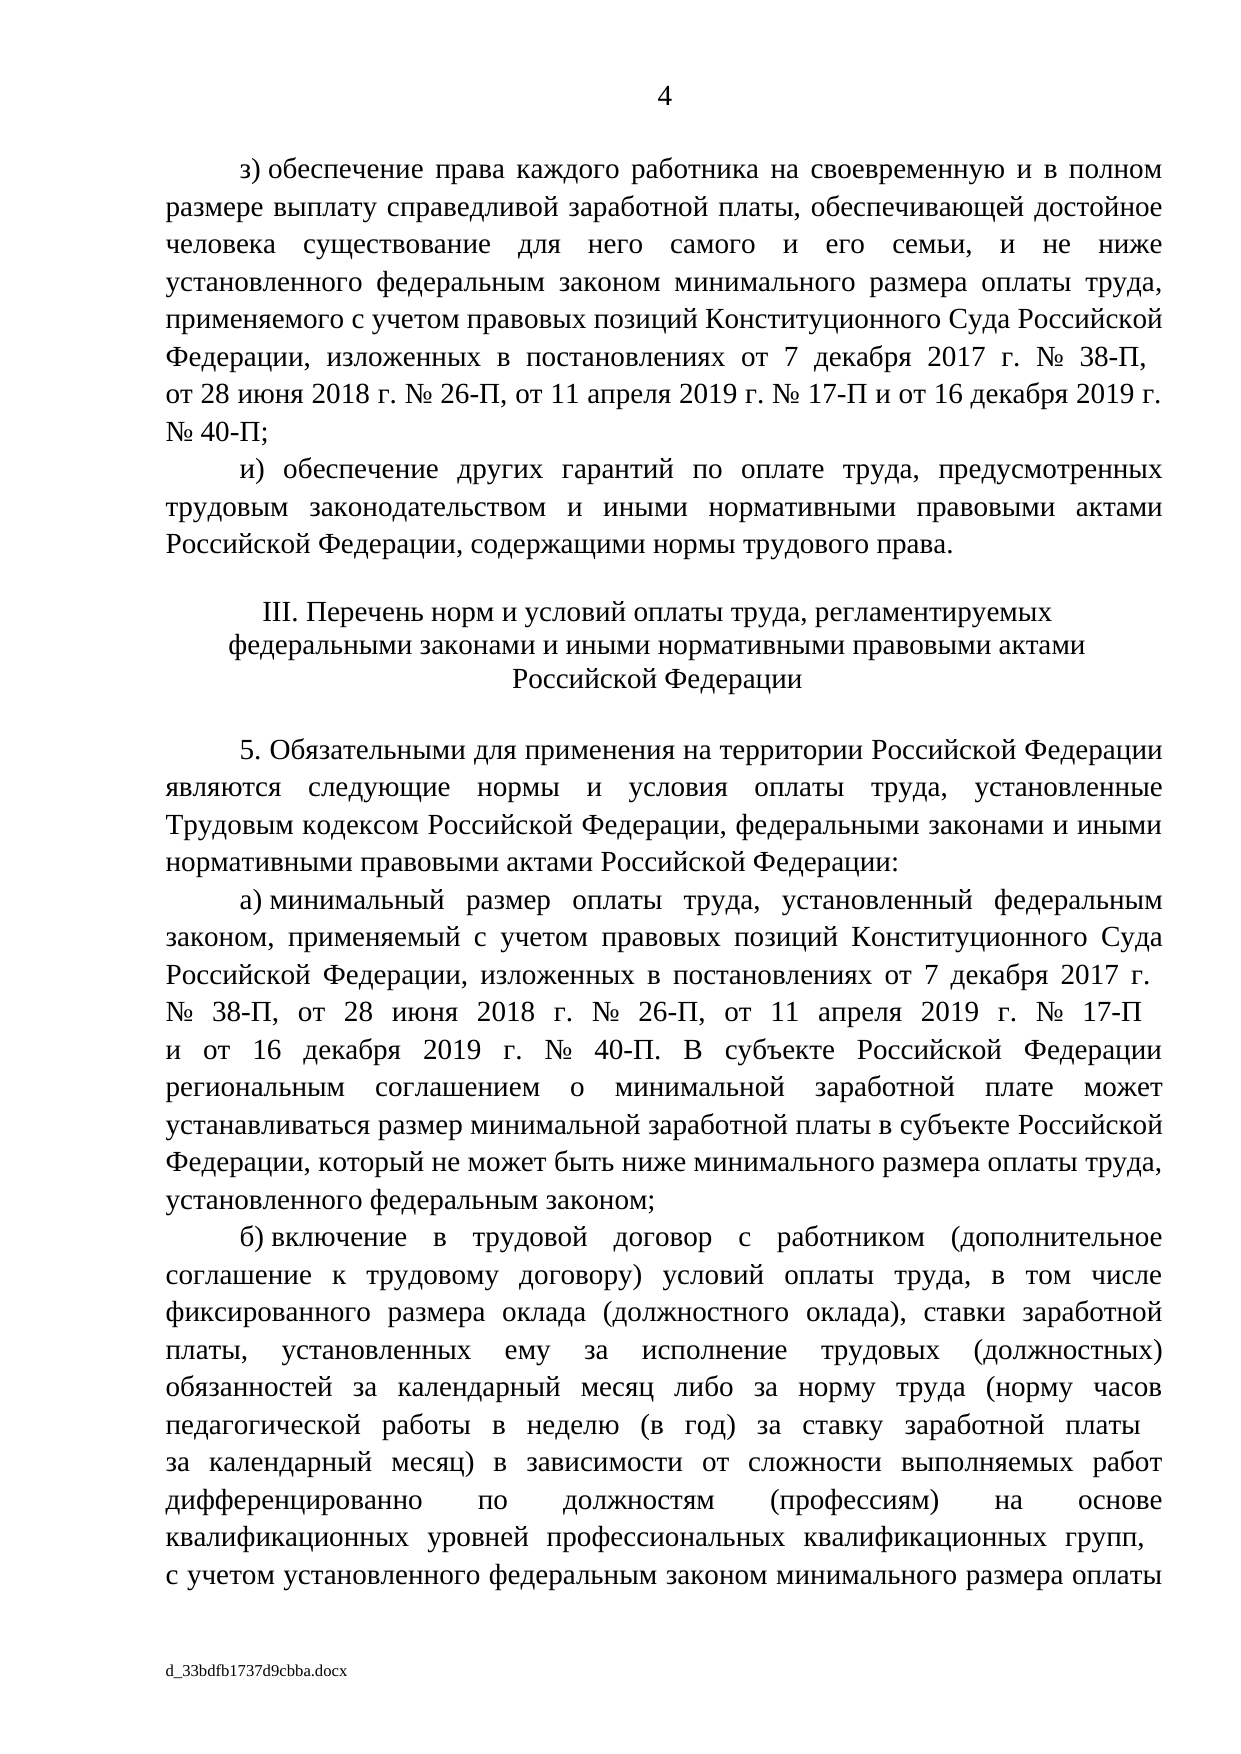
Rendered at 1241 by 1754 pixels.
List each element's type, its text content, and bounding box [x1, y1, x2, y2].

text Российской Федерации [151, 661, 1163, 694]
text и) обеспечение других гарантий по оплате труда, предусмотренных трудовым законодательством и иными нормативными правовыми актами Российской Федерации, содержащими нормы трудового права. [165, 448, 1163, 560]
text III. Перечень норм и условий оплаты труда, регламентируемых [151, 594, 1163, 627]
text федеральными законами и иными нормативными правовыми актами [151, 627, 1163, 661]
text з) обеспечение права каждого работника на своевременную и в полном размере выплату справедливой заработной платы, обеспечивающей достойное человека существование для него самого и его семьи, и не ниже установленного федеральным законом минимального размера оплаты труда, применяемого с учетом правовых позиций Конституционного Суда Российской Федерации, изложенных в постановлениях от 7 декабря 2017 г. № 38-П, от 28 июня 2018 г. № 26-П, от 11 апреля 2019 г. № 17-П и от 16 декабря 2019 г. № 40-П; [165, 148, 1163, 448]
text 5. Обязательными для применения на территории Российской Федерации являются следующие нормы и условия оплаты труда, установленные Трудовым кодексом Российской Федерации, федеральными законами и иными нормативными правовыми актами Российской Федерации: [165, 728, 1163, 878]
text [165, 1215, 1163, 1590]
text а) минимальный размер оплаты труда, установленный федеральным законом, применяемый с учетом правовых позиций Конституционного Суда Российской Федерации, изложенных в постановлениях от 7 декабря 2017 г. № 38-П, от 28 июня 2018 г. № 26-П, от 11 апреля 2019 г. № 17-П и от 16 декабря 2019 г. № 40-П. В субъекте Российской Федерации региональным соглашением о минимальной заработной плате может устанавливаться размер минимальной заработной платы в субъекте Российской Федерации, который не может быть ниже минимального размера оплаты труда, установленного федеральным законом; [165, 878, 1163, 1215]
